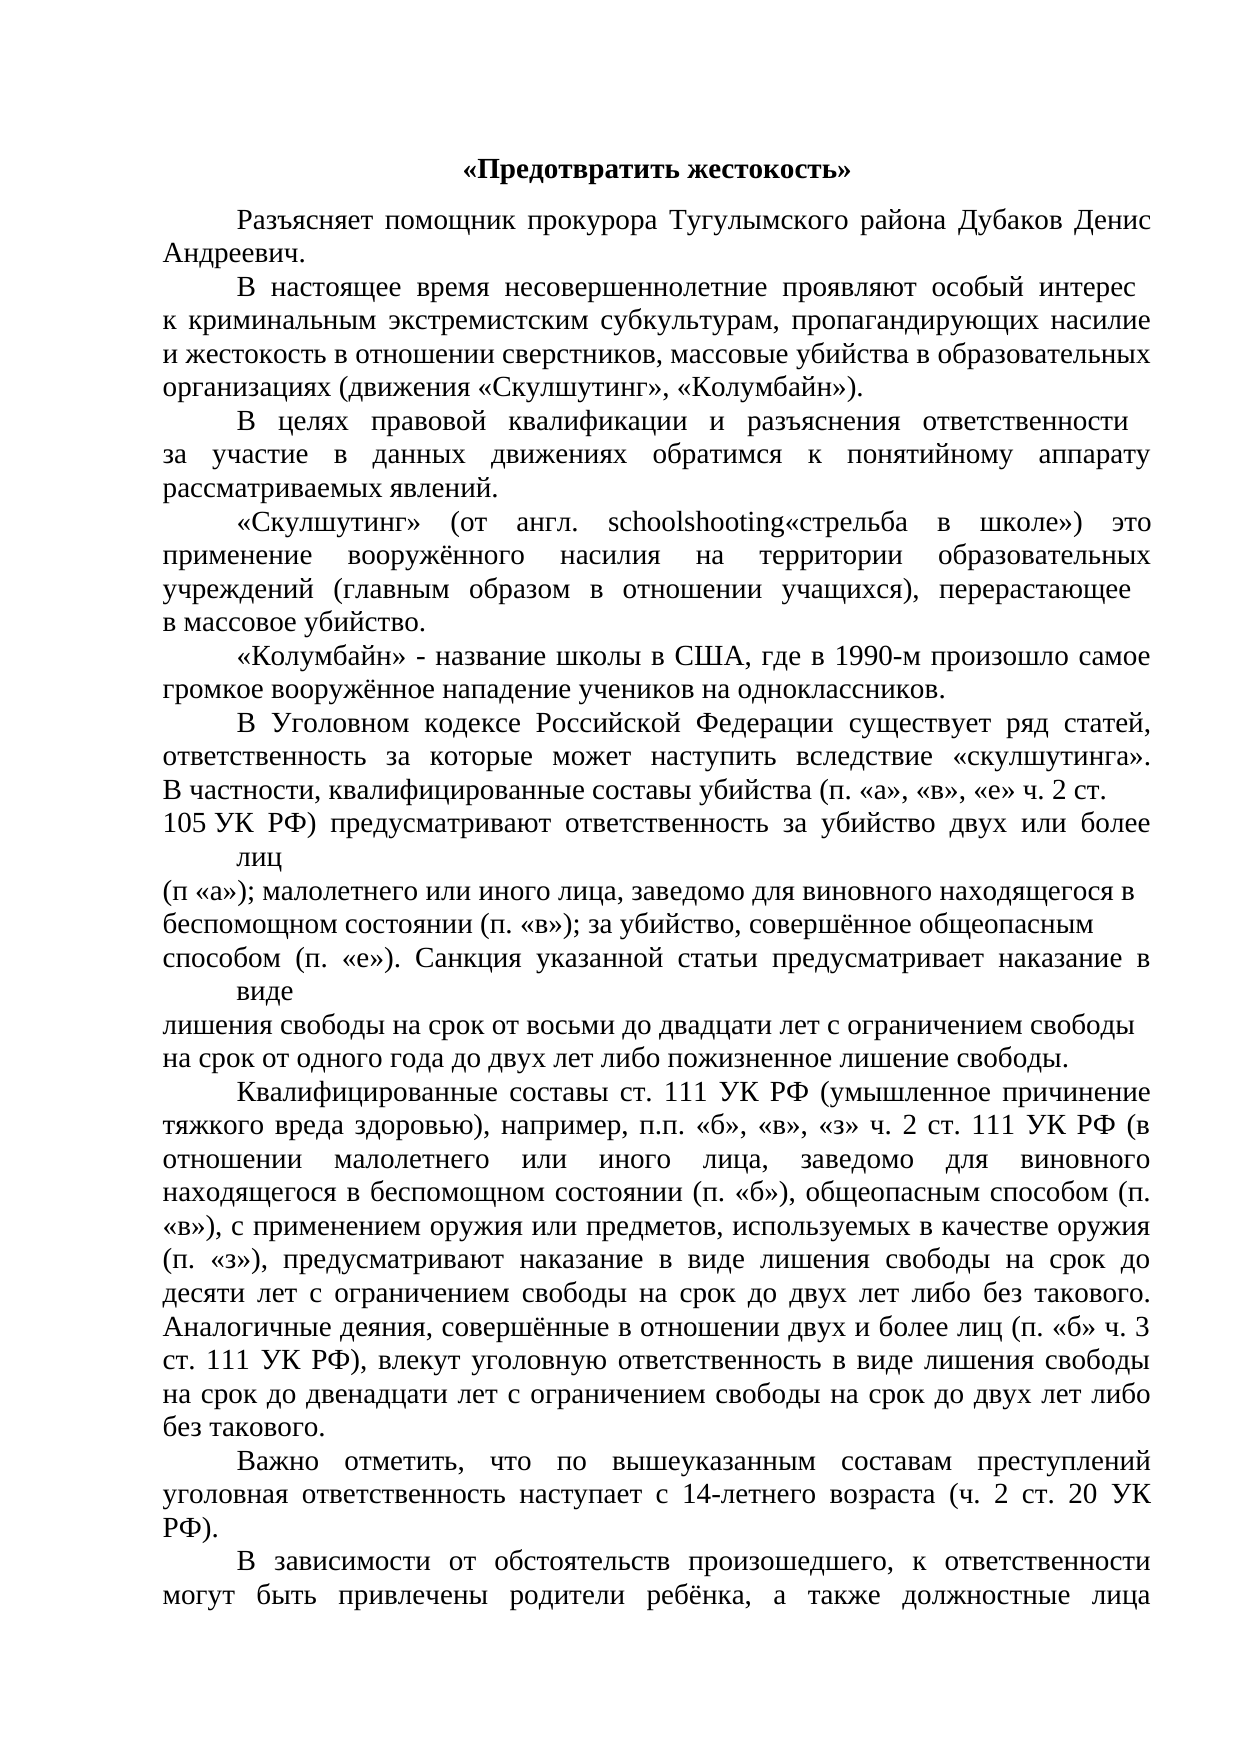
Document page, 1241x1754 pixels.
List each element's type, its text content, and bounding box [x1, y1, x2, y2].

text «Колумбайн» - название школы в США, где в 1990-м произошло самое громкое вооружённое нападение учеников на одноклассников. [162, 638, 1152, 705]
text (п «а»); малолетнего или иного лица, заведомо для виновного находящегося в [162, 873, 1152, 906]
text на срок от одного года до двух лет либо пожизненное лишение свободы. [162, 1040, 1152, 1074]
text лишения свободы на срок от восьми до двадцати лет с ограничением свободы [162, 1007, 1152, 1040]
text В Уголовном кодексе Российской Федерации существует ряд статей, ответственность за которые может наступить вследствие «скулшутинга». В частности, квалифицированные составы убийства (п. «а», «в», «е» ч. 2 ст. [162, 705, 1152, 806]
text способом (п. «е»). Санкция указанной статьи предусматривает наказание в виде [162, 940, 1152, 1007]
text 105 УК РФ) предусматривают ответственность за убийство двух или более лиц [162, 806, 1152, 873]
text В настоящее время несовершеннолетние проявляют особый интерес к криминальным экстремистским субкультурам, пропагандирующих насилие и жестокость в отношении сверстников, массовые убийства в образовательных организациях (движения «Скулшутинг», «Колумбайн»). [162, 269, 1152, 403]
text Важно отметить, что по вышеуказанным составам преступлений уголовная ответственность наступает с 14-летнего возраста (ч. 2 ст. 20 УК РФ). [162, 1443, 1152, 1543]
text Квалифицированные составы ст. 111 УК РФ (умышленное причинение тяжкого вреда здоровью), например, п.п. «б», «в», «з» ч. 2 ст. 111 УК РФ (в отношении малолетнего или иного лица, заведомо для виновного находящегося в беспомощном состоянии (п. «б»), общеопасным способом (п. «в»), с применением оружия или предметов, используемых в качестве оружия (п. «з»), предусматривают наказание в виде лишения свободы на срок до десяти лет с ограничением свободы на срок до двух лет либо без такового. Аналогичные деяния, совершённые в отношении двух и более лиц (п. «б» ч. 3 ст. 111 УК РФ), влекут уголовную ответственность в виде лишения свободы на срок до двенадцати лет с ограничением свободы на срок до двух лет либо без такового. [162, 1074, 1152, 1443]
text «Скулшутинг» (от англ. schoolshooting«стрельба в школе») это применение вооружённого насилия на территории образовательных учреждений (главным образом в отношении учащихся), перерастающее в массовое убийство. [162, 504, 1152, 638]
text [162, 1543, 1152, 1611]
text беспомощном состоянии (п. «в»); за убийство, совершённое общеопасным [162, 906, 1152, 940]
text Разъясняет помощник прокурора Тугулымского района Дубаков Денис Андреевич. [162, 202, 1152, 269]
text «Предотвратить жестокость» [162, 152, 1152, 185]
text В целях правовой квалификации и разъяснения ответственности за участие в данных движениях обратимся к понятийному аппарату рассматриваемых явлений. [162, 403, 1152, 504]
